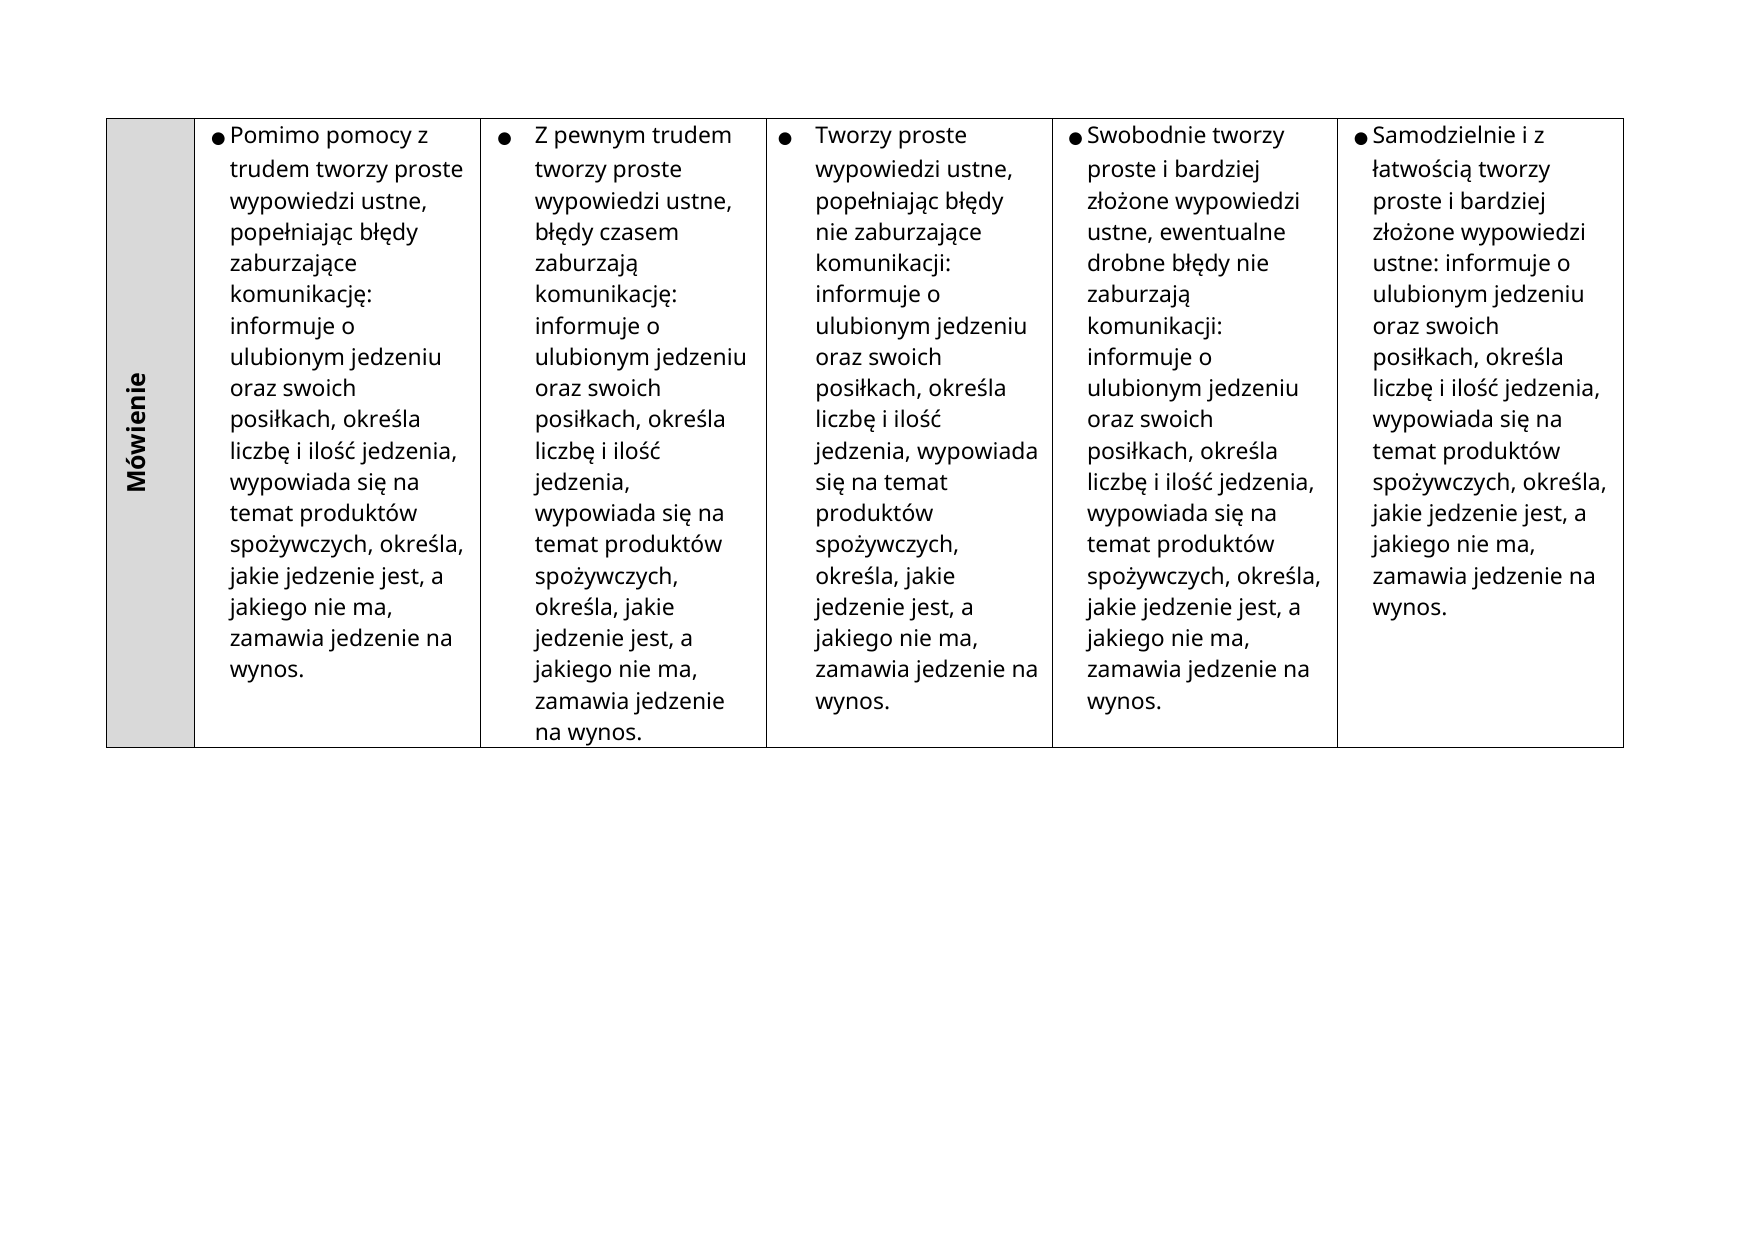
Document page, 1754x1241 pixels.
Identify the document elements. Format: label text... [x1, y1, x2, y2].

table_cell Pomimo pomocy z trudem tworzy proste wypowiedzi ustne, popełniając błędy zaburzające komunikację: informuje o ulubionym jedzeniu oraz swoich posiłkach, określa liczbę i ilość jedzenia, wypowiada się na temat produktów spożywczych, określa, jakie jedzenie jest, a jakiego nie ma, zamawia jedzenie na wynos. [195, 119, 480, 747]
table_cell Z pewnym trudem tworzy proste wypowiedzi ustne, błędy czasem zaburzają komunikację: informuje o ulubionym jedzeniu oraz swoich posiłkach, określa liczbę i ilość jedzenia, wypowiada się na temat produktów spożywczych, określa, jakie jedzenie jest, a jakiego nie ma, zamawia jedzenie na wynos. [481, 119, 766, 747]
table_cell Samodzielnie i z łatwością tworzy proste i bardziej złożone wypowiedzi ustne: informuje o ulubionym jedzeniu oraz swoich posiłkach, określa liczbę i ilość jedzenia, wypowiada się na temat produktów spożywczych, określa, jakie jedzenie jest, a jakiego nie ma, zamawia jedzenie na wynos. [1338, 119, 1623, 747]
table_cell Tworzy proste wypowiedzi ustne, popełniając błędy nie zaburzające komunikacji: informuje o ulubionym jedzeniu oraz swoich posiłkach, określa liczbę i ilość jedzenia, wypowiada się na temat produktów spożywczych, określa, jakie jedzenie jest, a jakiego nie ma, zamawia jedzenie na wynos. [767, 119, 1052, 747]
table_cell Mówienie [107, 119, 194, 747]
table_cell Swobodnie tworzy proste i bardziej złożone wypowiedzi ustne, ewentualne drobne błędy nie zaburzają komunikacji: informuje o ulubionym jedzeniu oraz swoich posiłkach, określa liczbę i ilość jedzenia, wypowiada się na temat produktów spożywczych, określa, jakie jedzenie jest, a jakiego nie ma, zamawia jedzenie na wynos. [1053, 119, 1337, 747]
